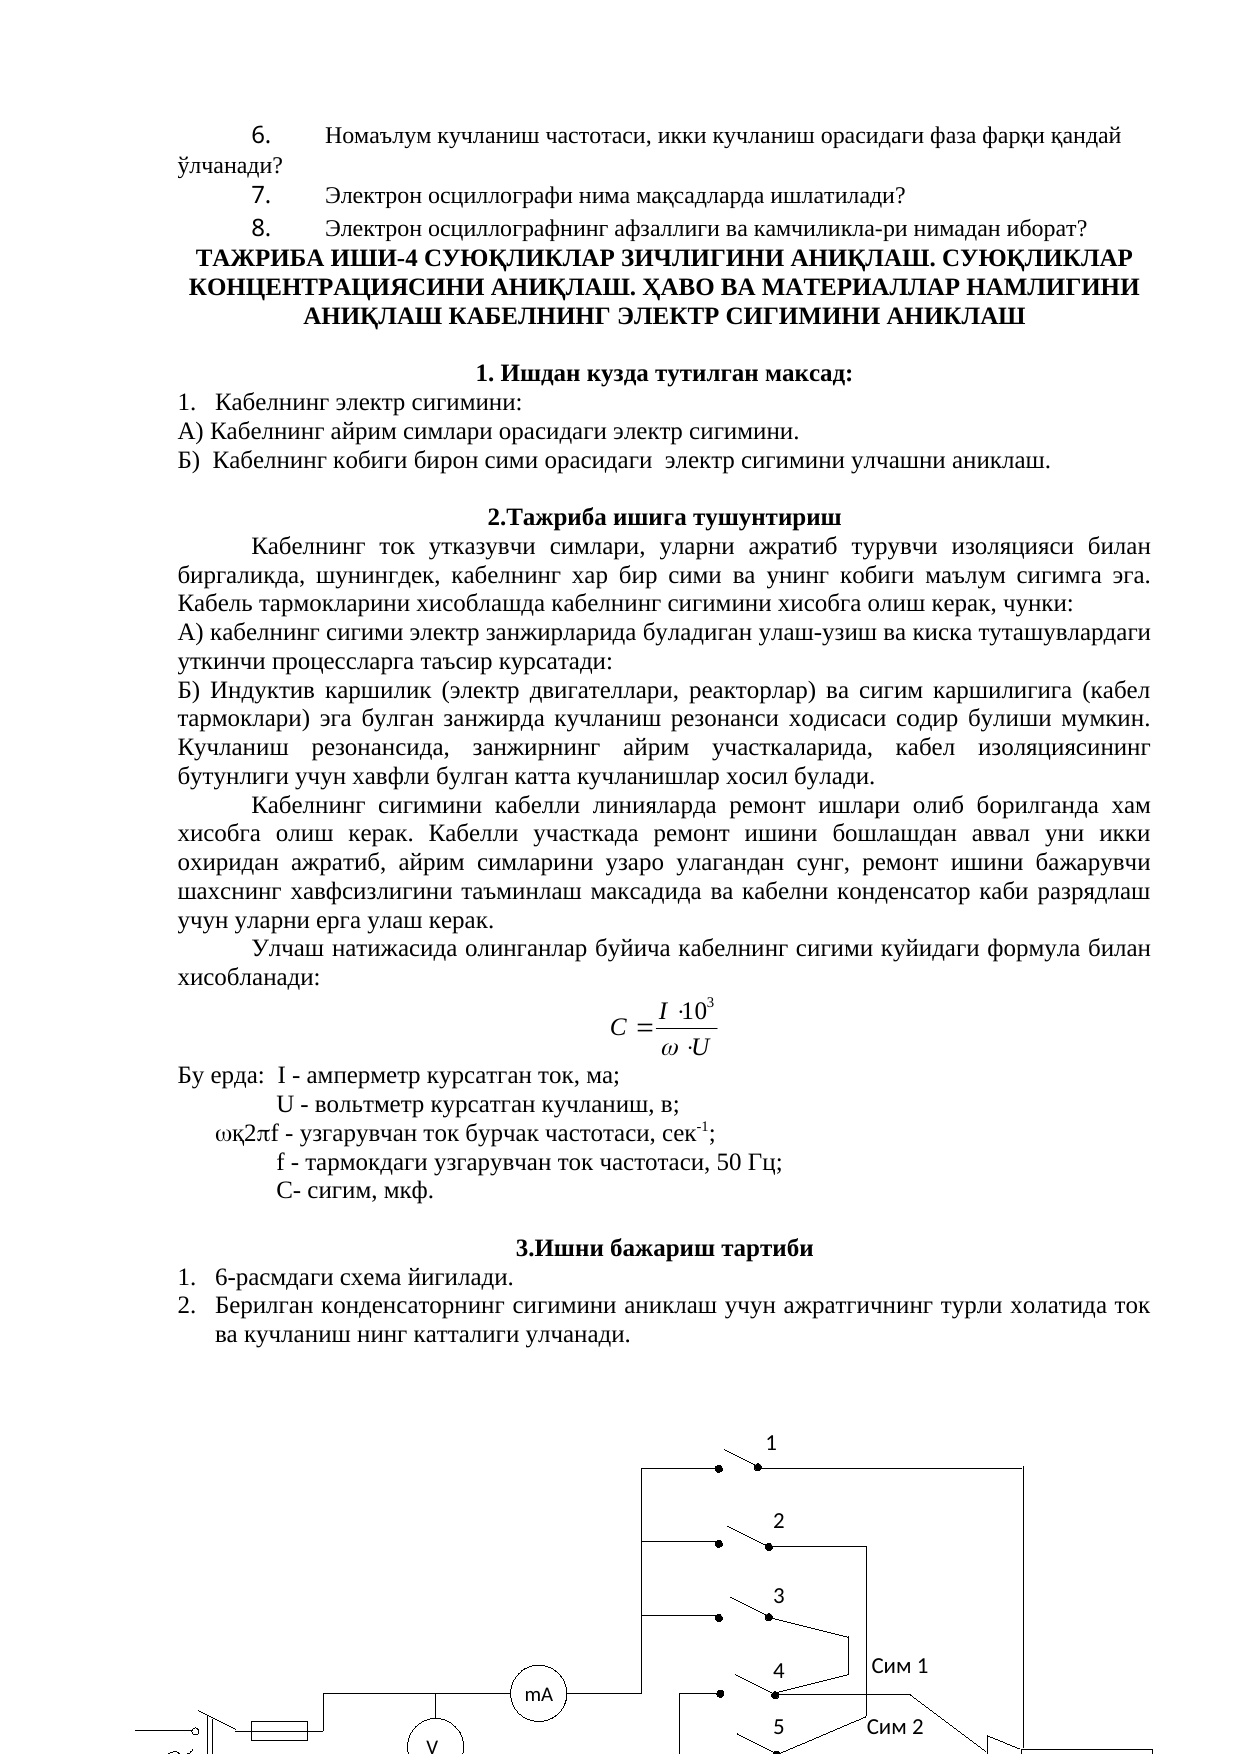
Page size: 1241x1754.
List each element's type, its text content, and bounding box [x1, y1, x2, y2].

text А) кабелнинг сигими электр занжирларида буладиган улаш-узиш ва киска туташувлардаги уткинчи процессларга таъсир курсатади: [177, 617, 1152, 675]
list Номаълум кучланиш частотаси, икки кучланиш орасидаги фаза фарқи қандай ўлчанади? [177, 118, 1152, 178]
text Кабелнинг ток утказувчи симлари, уларни ажратиб турувчи изоляцияси билан биргаликда, шунингдек, кабелнинг хар бир сими ва унинг кобиги маълум сигимга эга. Кабель тармокларини хисоблашда кабелнинг сигимини хисобга олиш керак, чунки: [177, 531, 1152, 617]
list Электрон осциллографи нима мақсадларда ишлатилади? [177, 178, 1152, 211]
list Кабелнинг электр сигимини: [177, 387, 1152, 416]
text Кабелнинг сигимини кабелли линияларда ремонт ишлари олиб борилганда хам хисобга олиш керак. Кабелли участкада ремонт ишини бошлашдан аввал уни икки охиридан ажратиб, айрим симларини узаро улагандан сунг, ремонт ишини бажарувчи шахснинг хавфсизлигини таъминлаш максадида ва кабелни конденсатор каби разрядлаш учун уларни ерга улаш керак. [177, 790, 1152, 933]
text U - вольтметр курсатган кучланиш, в; [177, 1089, 1152, 1118]
list 6-расмдаги схема йигилади. [177, 1262, 1152, 1290]
text Бу ерда: I - амперметр курсатган ток, ма; [177, 1060, 1152, 1089]
text А) Кабелнинг айрим симлари орасидаги электр сигимини. [177, 416, 1152, 445]
text қ2f - узгарувчан ток бурчак частотаси, сек-1; [177, 1118, 1152, 1147]
text С- сигим, мкф. [177, 1175, 1152, 1204]
text Улчаш натижасида олинганлар буйича кабелнинг сигими куйидаги формула билан хисобланади: [177, 933, 1152, 991]
text 1. Ишдан кузда тутилган максад: [177, 358, 1152, 387]
text Б) Кабелнинг кобиги бирон сими орасидаги электр сигимини улчашни аниклаш. [177, 445, 1152, 473]
subtitle ТАЖРИБА ИШИ-4 СУЮҚЛИКЛАР ЗИЧЛИГИНИ АНИҚЛАШ. СУЮҚЛИКЛАР КОНЦЕНТРАЦИЯСИНИ АНИҚЛАШ. ҲАВО ВА МАТЕРИАЛЛАР НАМЛИГИНИ АНИҚЛАШ КАБЕЛНИНГ ЭЛЕКТР СИГИМИНИ АНИКЛАШ [177, 243, 1152, 330]
text Б) Индуктив каршилик (электр двигателлари, реакторлар) ва сигим каршилигига (кабел тармоклари) эга булган занжирда кучланиш резонанси ходисаси содир булиши мумкин. Кучланиш резонансида, занжирнинг айрим участкаларида, кабел изоляциясининг бутунлиги учун хавфли булган катта кучланишлар хосил булади. [177, 675, 1152, 790]
list Электрон осциллографнинг афзаллиги ва камчиликла-ри нимадан иборат? [177, 211, 1152, 243]
list Берилган конденсаторнинг сигимини аниклаш учун ажратгичнинг турли холатида ток ва кучланиш нинг катталиги улчанади. [177, 1290, 1152, 1348]
text 2.Тажриба ишига тушунтириш [177, 502, 1152, 531]
text 3.Ишни бажариш тартиби [177, 1233, 1152, 1262]
text f - тармокдаги узгарувчан ток частотаси, 50 Гц; [177, 1147, 1152, 1175]
